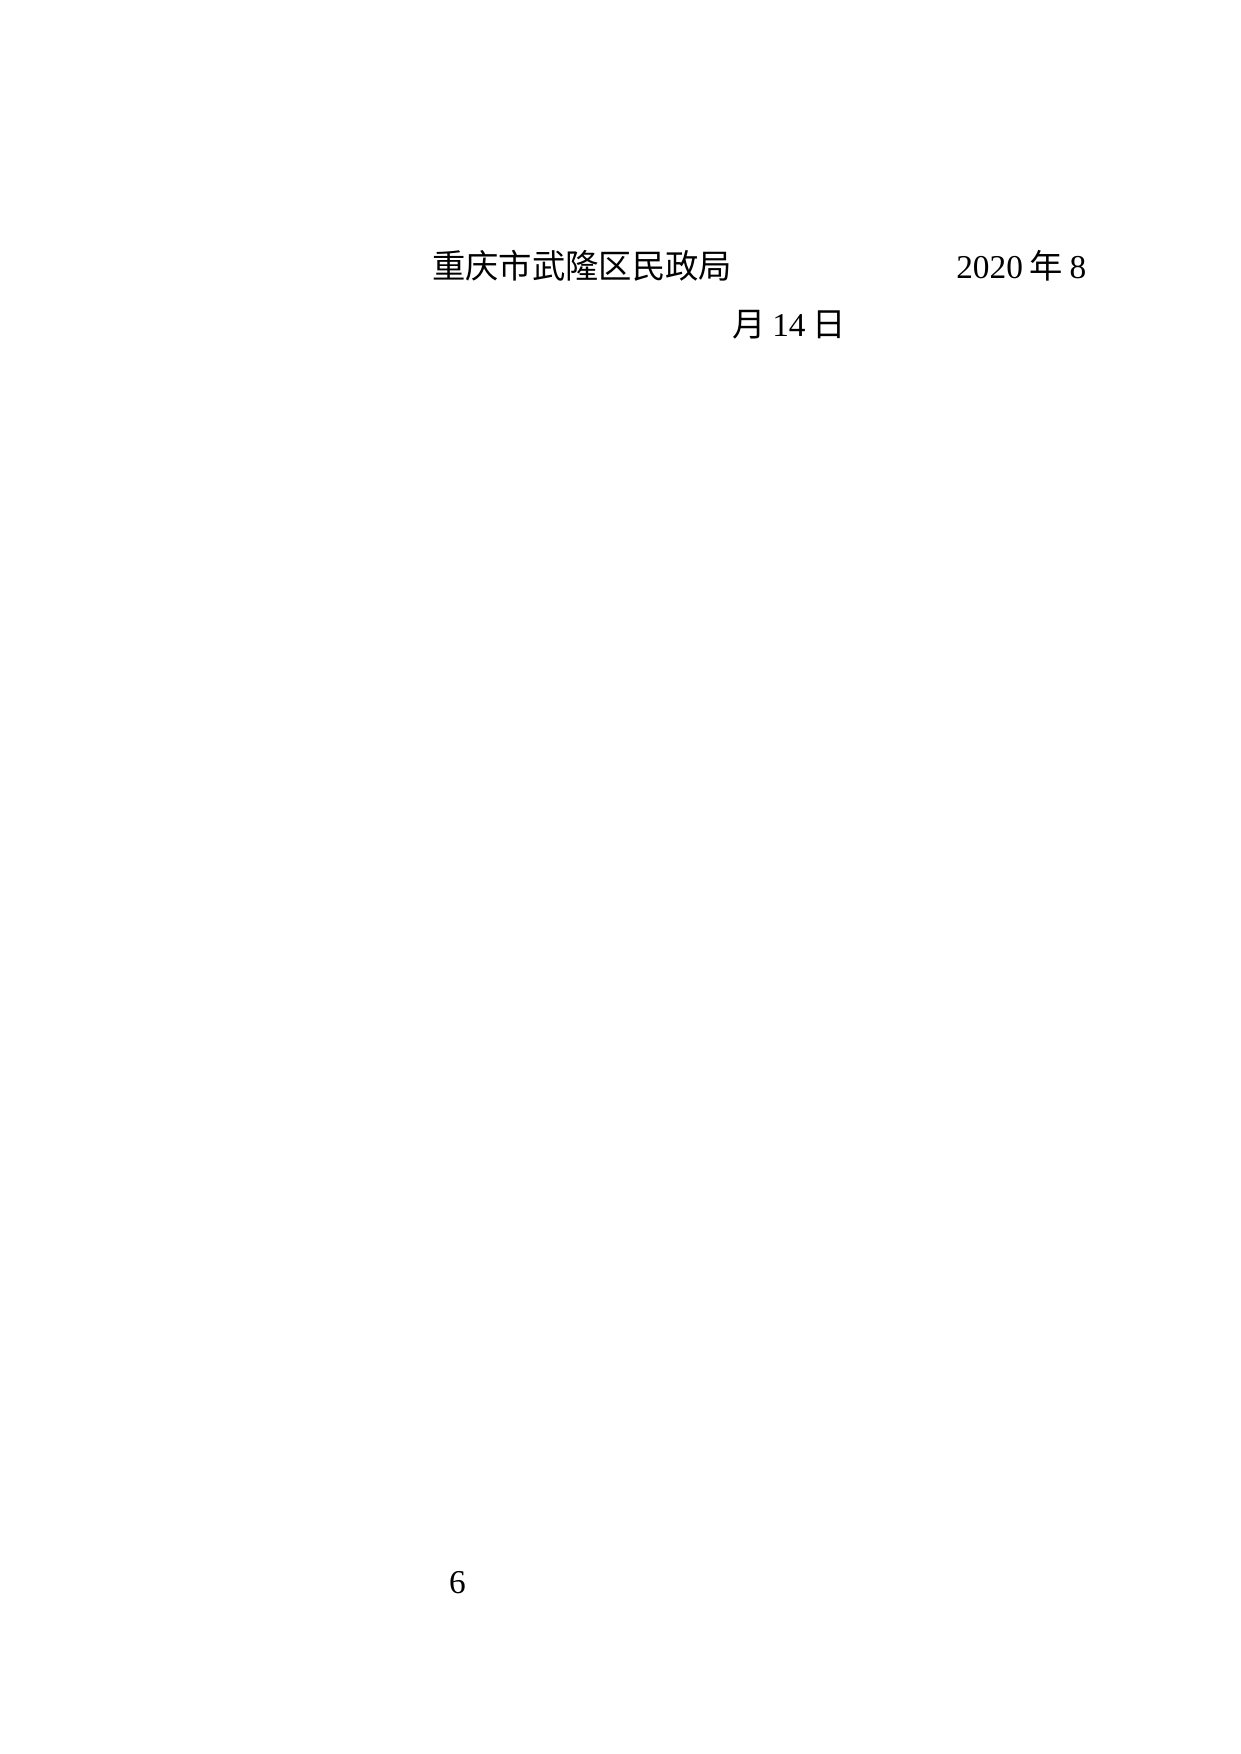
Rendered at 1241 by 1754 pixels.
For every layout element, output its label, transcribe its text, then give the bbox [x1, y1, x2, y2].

text 重庆市武隆区民政局 2020年8月14日 [165, 233, 1087, 347]
